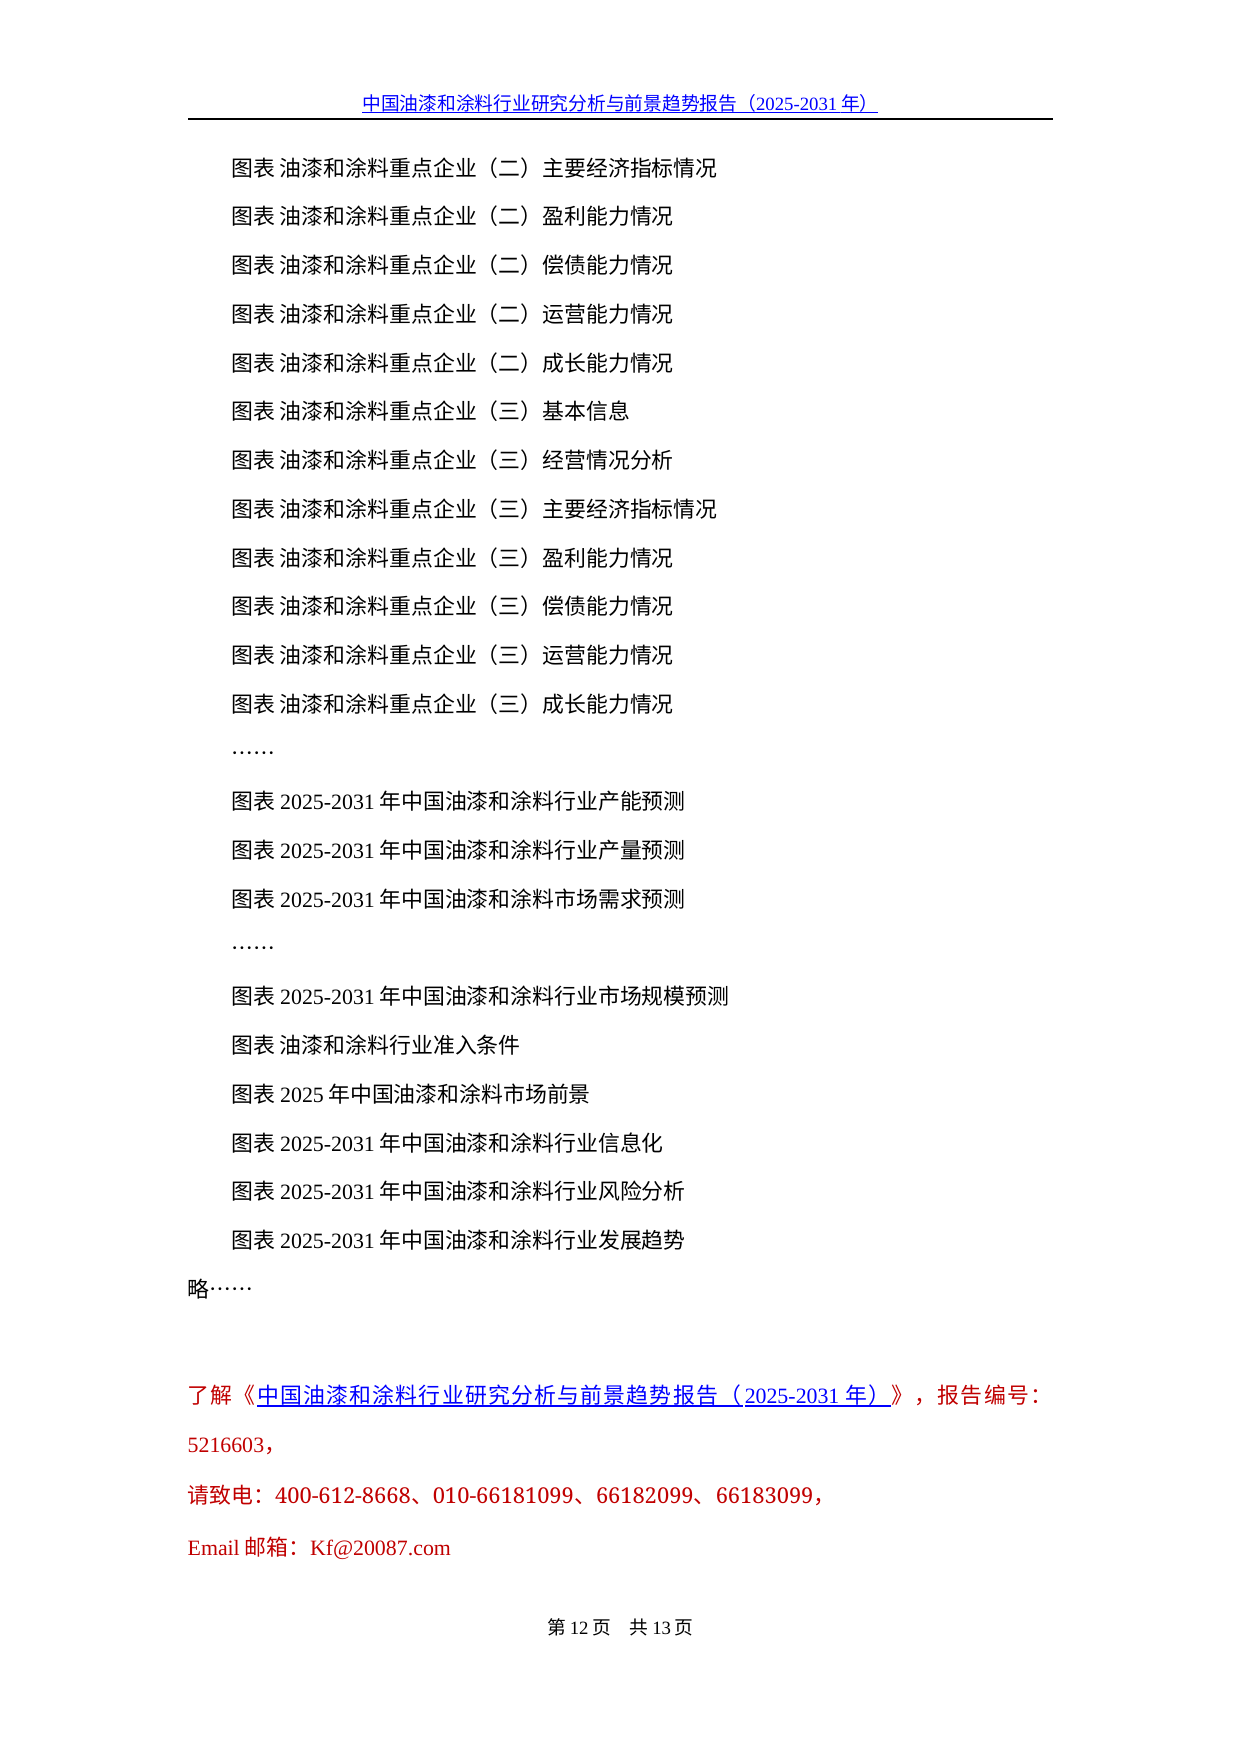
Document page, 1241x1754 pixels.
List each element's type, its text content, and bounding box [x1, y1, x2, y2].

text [187, 150, 1053, 1304]
text Email邮箱：Kf@20087.com [187, 1530, 1053, 1562]
text 请致电：400-612-8668、010-66181099、66182099、66183099， [187, 1478, 1053, 1511]
text 了解《中国油漆和涂料行业研究分析与前景趋势报告（2025-2031年）》，报告编号：5216603， [187, 1378, 1053, 1459]
